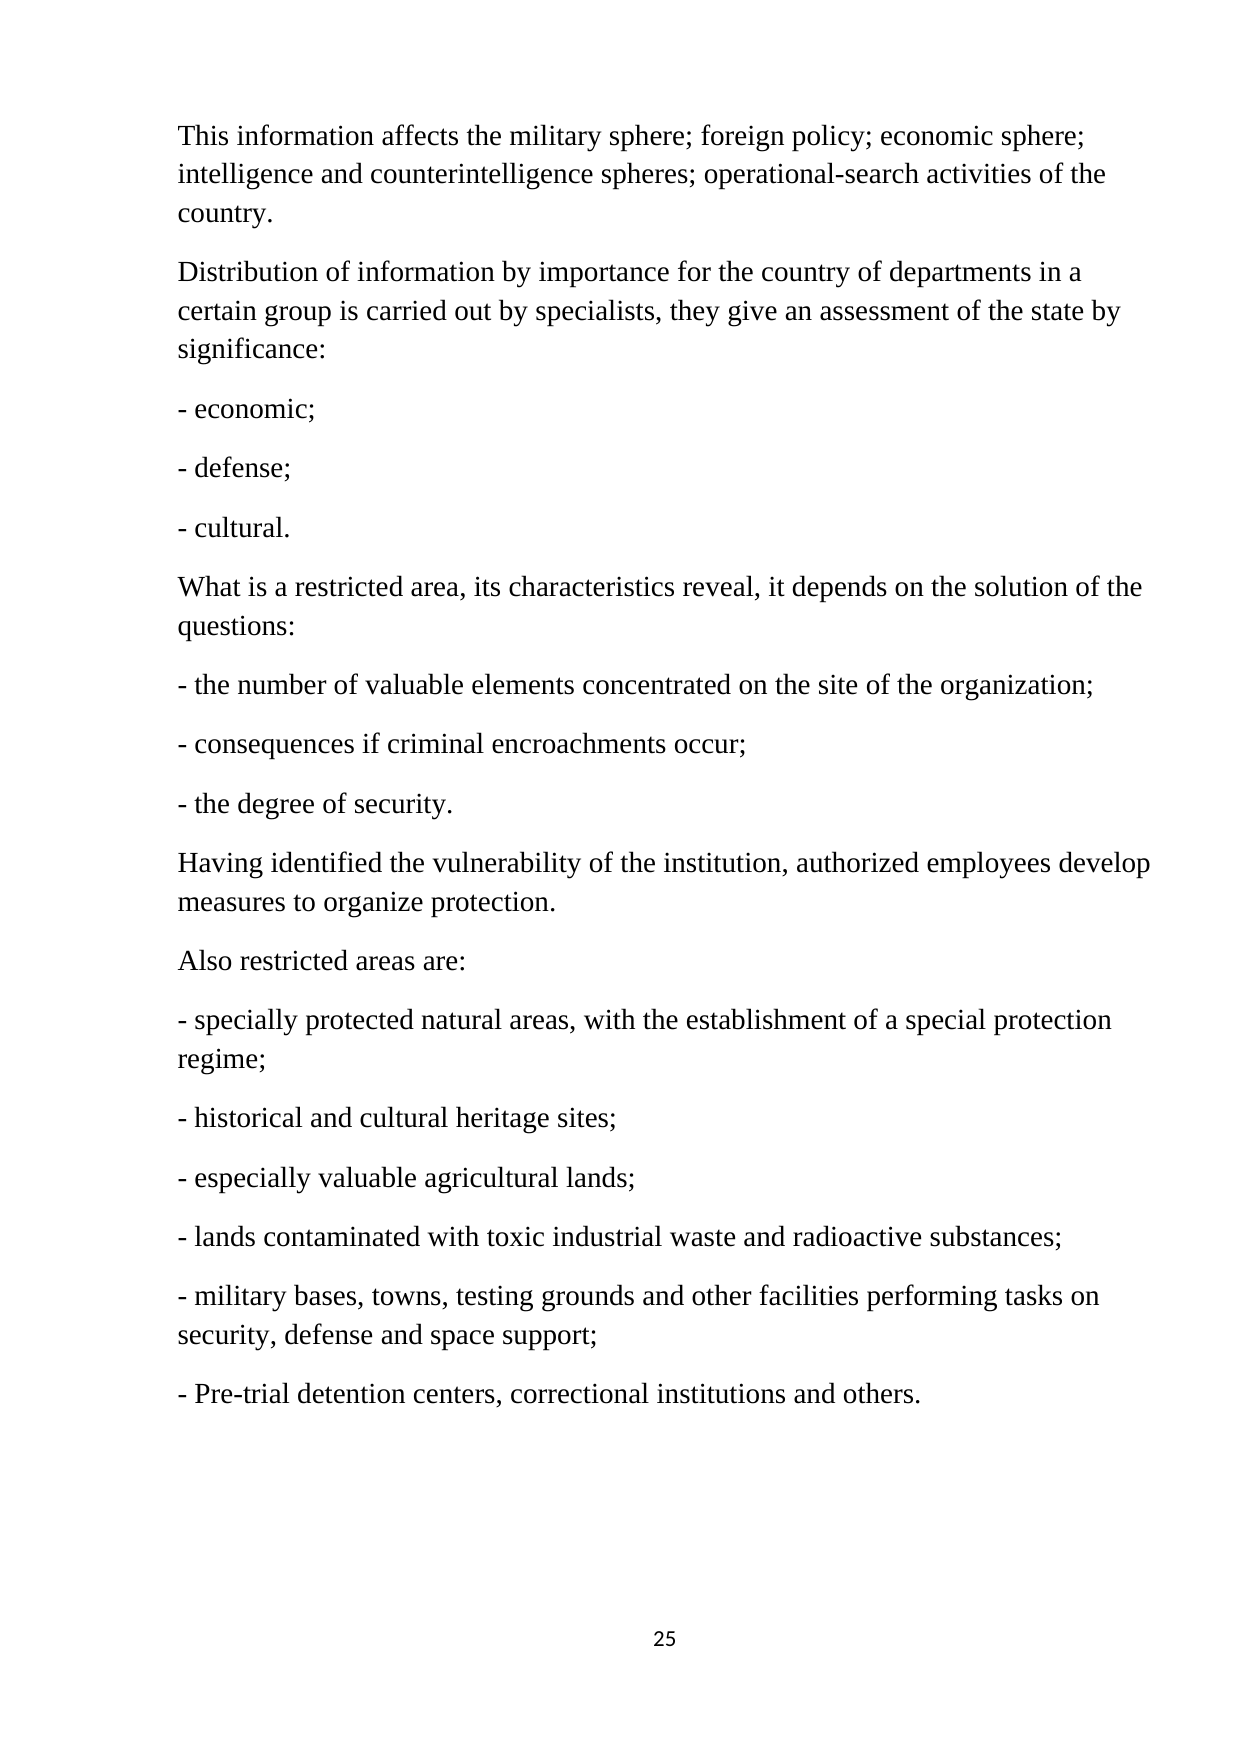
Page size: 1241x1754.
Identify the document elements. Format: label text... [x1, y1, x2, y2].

text - the number of valuable elements concentrated on the site of the organization; [177, 667, 1152, 701]
text - Pre-trial detention centers, correctional institutions and others. [177, 1376, 1152, 1410]
text - consequences if criminal encroachments occur; [177, 726, 1152, 760]
text - historical and cultural heritage sites; [177, 1100, 1152, 1134]
text - specially protected natural areas, with the establishment of a special protection regime; [177, 1002, 1152, 1074]
text Also restricted areas are: [177, 943, 1152, 977]
text Distribution of information by importance for the country of departments in a certain group is carried out by specialists, they give an assessment of the state by significance: [177, 254, 1152, 365]
text - the degree of security. [177, 786, 1152, 819]
text Having identified the vulnerability of the institution, authorized employees develop measures to organize protection. [177, 845, 1152, 917]
text - lands contaminated with toxic industrial waste and radioactive substances; [177, 1219, 1152, 1253]
text - economic; [177, 391, 1152, 424]
text This information affects the military sphere; foreign policy; economic sphere; intelligence and counterintelligence spheres; operational-search activities of the country. [177, 118, 1152, 229]
text - cultural. [177, 510, 1152, 543]
text - defense; [177, 450, 1152, 484]
text - especially valuable agricultural lands; [177, 1160, 1152, 1193]
text - military bases, towns, testing grounds and other facilities performing tasks on security, defense and space support; [177, 1278, 1152, 1351]
text What is a restricted area, its characteristics reveal, it depends on the solution of the questions: [177, 569, 1152, 641]
